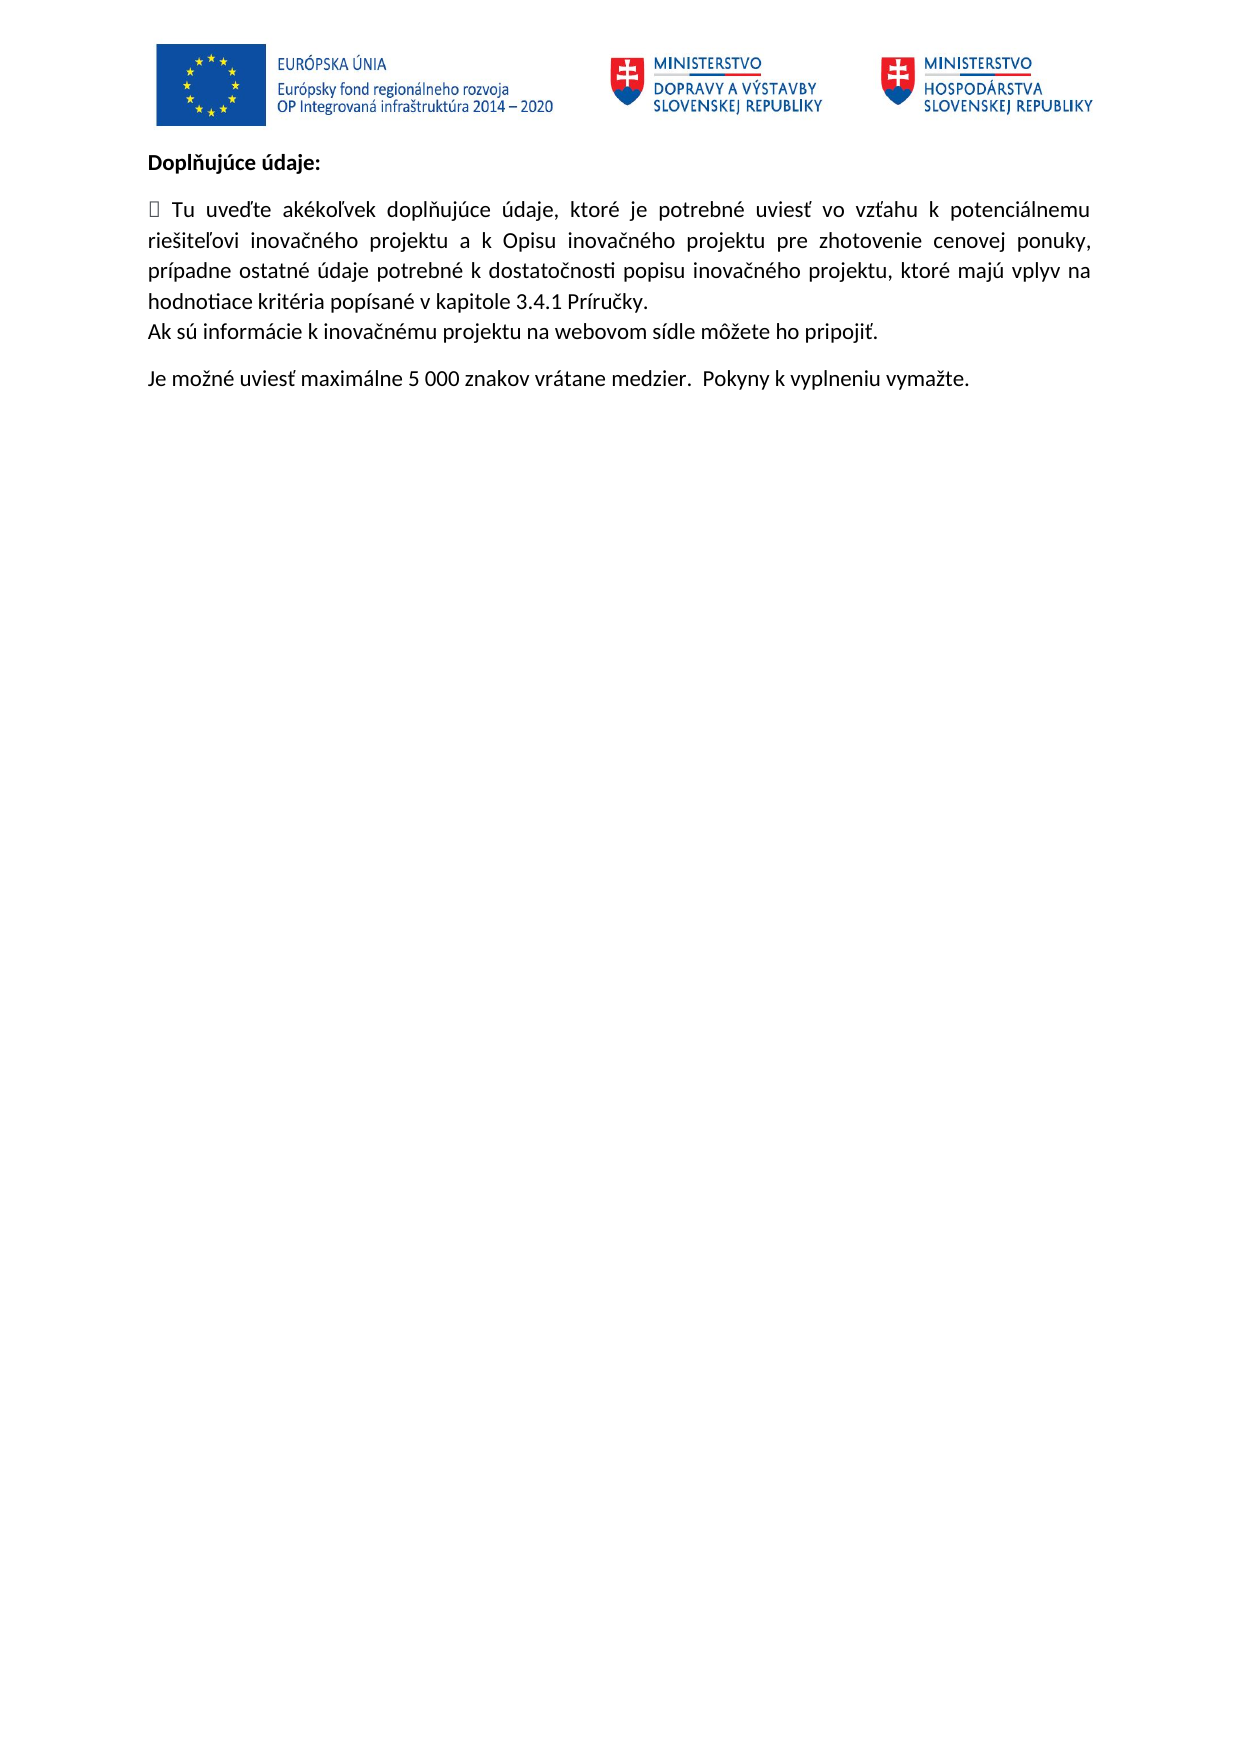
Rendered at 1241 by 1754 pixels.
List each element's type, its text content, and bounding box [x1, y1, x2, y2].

text ❔ Tu uveďte akékoľvek doplňujúce údaje, ktoré je potrebné uviesť vo vzťahu k potenciálnemu riešiteľovi inovačného projektu a k Opisu inovačného projektu pre zhotovenie cenovej ponuky, prípadne ostatné údaje potrebné k dostatočnosti popisu inovačného projektu, ktoré majú vplyv na hodnotiace kritéria popísané v kapitole 3.4.1 Príručky. [148, 194, 1093, 315]
picture [135, 17, 1112, 152]
text Ak sú informácie k inovačnému projektu na webovom sídle môžete ho pripojiť. [148, 317, 1093, 345]
text Doplňujúce údaje: [148, 148, 1093, 176]
text Je možné uviesť maximálne 5 000 znakov vrátane medzier. Pokyny k vyplneniu vymažte. [148, 364, 1093, 392]
